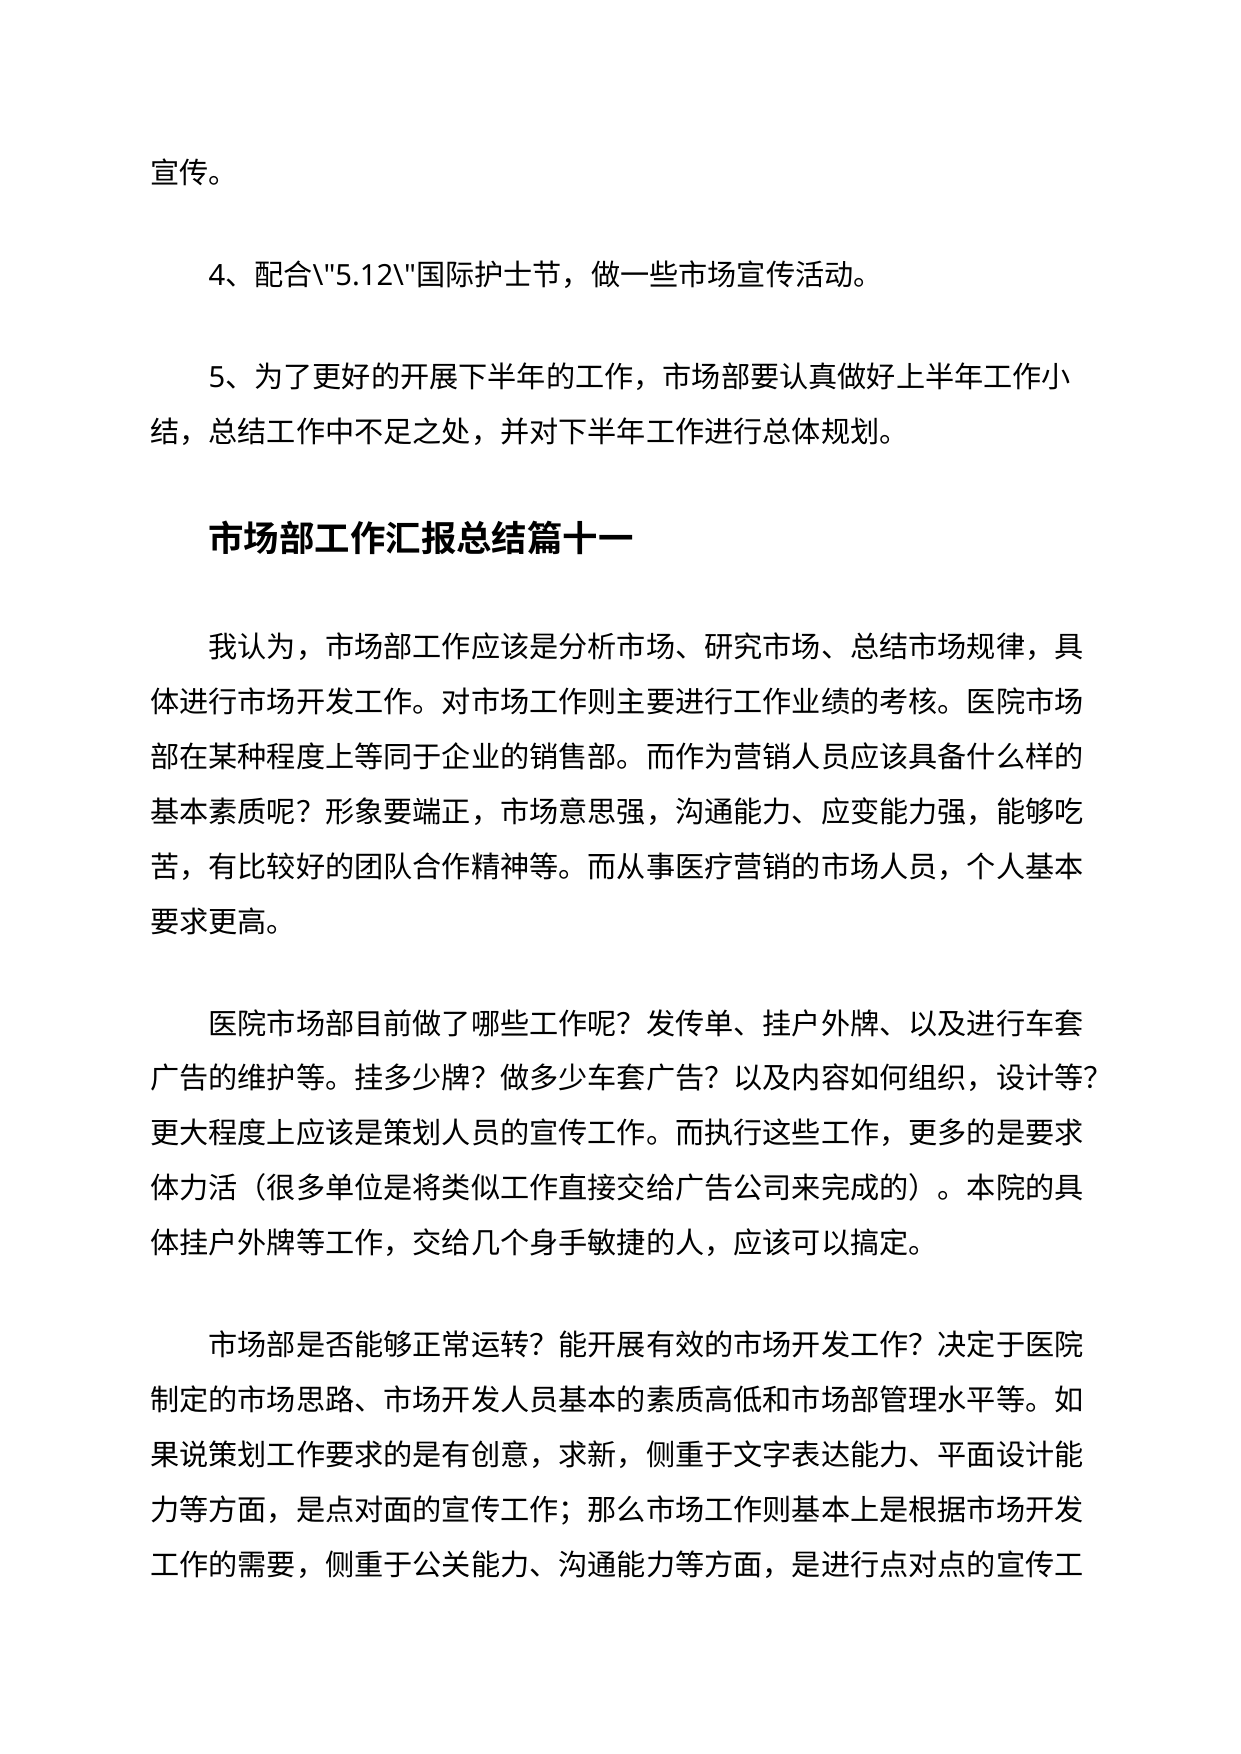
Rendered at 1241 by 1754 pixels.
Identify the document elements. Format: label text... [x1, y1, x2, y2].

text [150, 150, 1090, 192]
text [150, 1322, 1090, 1583]
text 医院市场部目前做了哪些工作呢？发传单、挂户外牌、以及进行车套广告的维护等。挂多少牌？做多少车套广告？以及内容如何组织，设计等？更大程度上应该是策划人员的宣传工作。而执行这些工作，更多的是要求体力活（很多单位是将类似工作直接交给广告公司来完成的）。本院的具体挂户外牌等工作，交给几个身手敏捷的人，应该可以搞定。 [150, 1000, 1090, 1262]
text 市场部工作汇报总结篇十一 [150, 511, 1090, 562]
text 5、为了更好的开展下半年的工作，市场部要认真做好上半年工作小结，总结工作中不足之处，并对下半年工作进行总体规划。 [150, 354, 1090, 451]
text 4、配合\"5.12\"国际护士节，做一些市场宣传活动。 [150, 252, 1090, 294]
text 我认为，市场部工作应该是分析市场、研究市场、总结市场规律，具体进行市场开发工作。对市场工作则主要进行工作业绩的考核。医院市场部在某种程度上等同于企业的销售部。而作为营销人员应该具备什么样的基本素质呢？形象要端正，市场意思强，沟通能力、应变能力强，能够吃苦，有比较好的团队合作精神等。而从事医疗营销的市场人员，个人基本要求更高。 [150, 624, 1090, 941]
